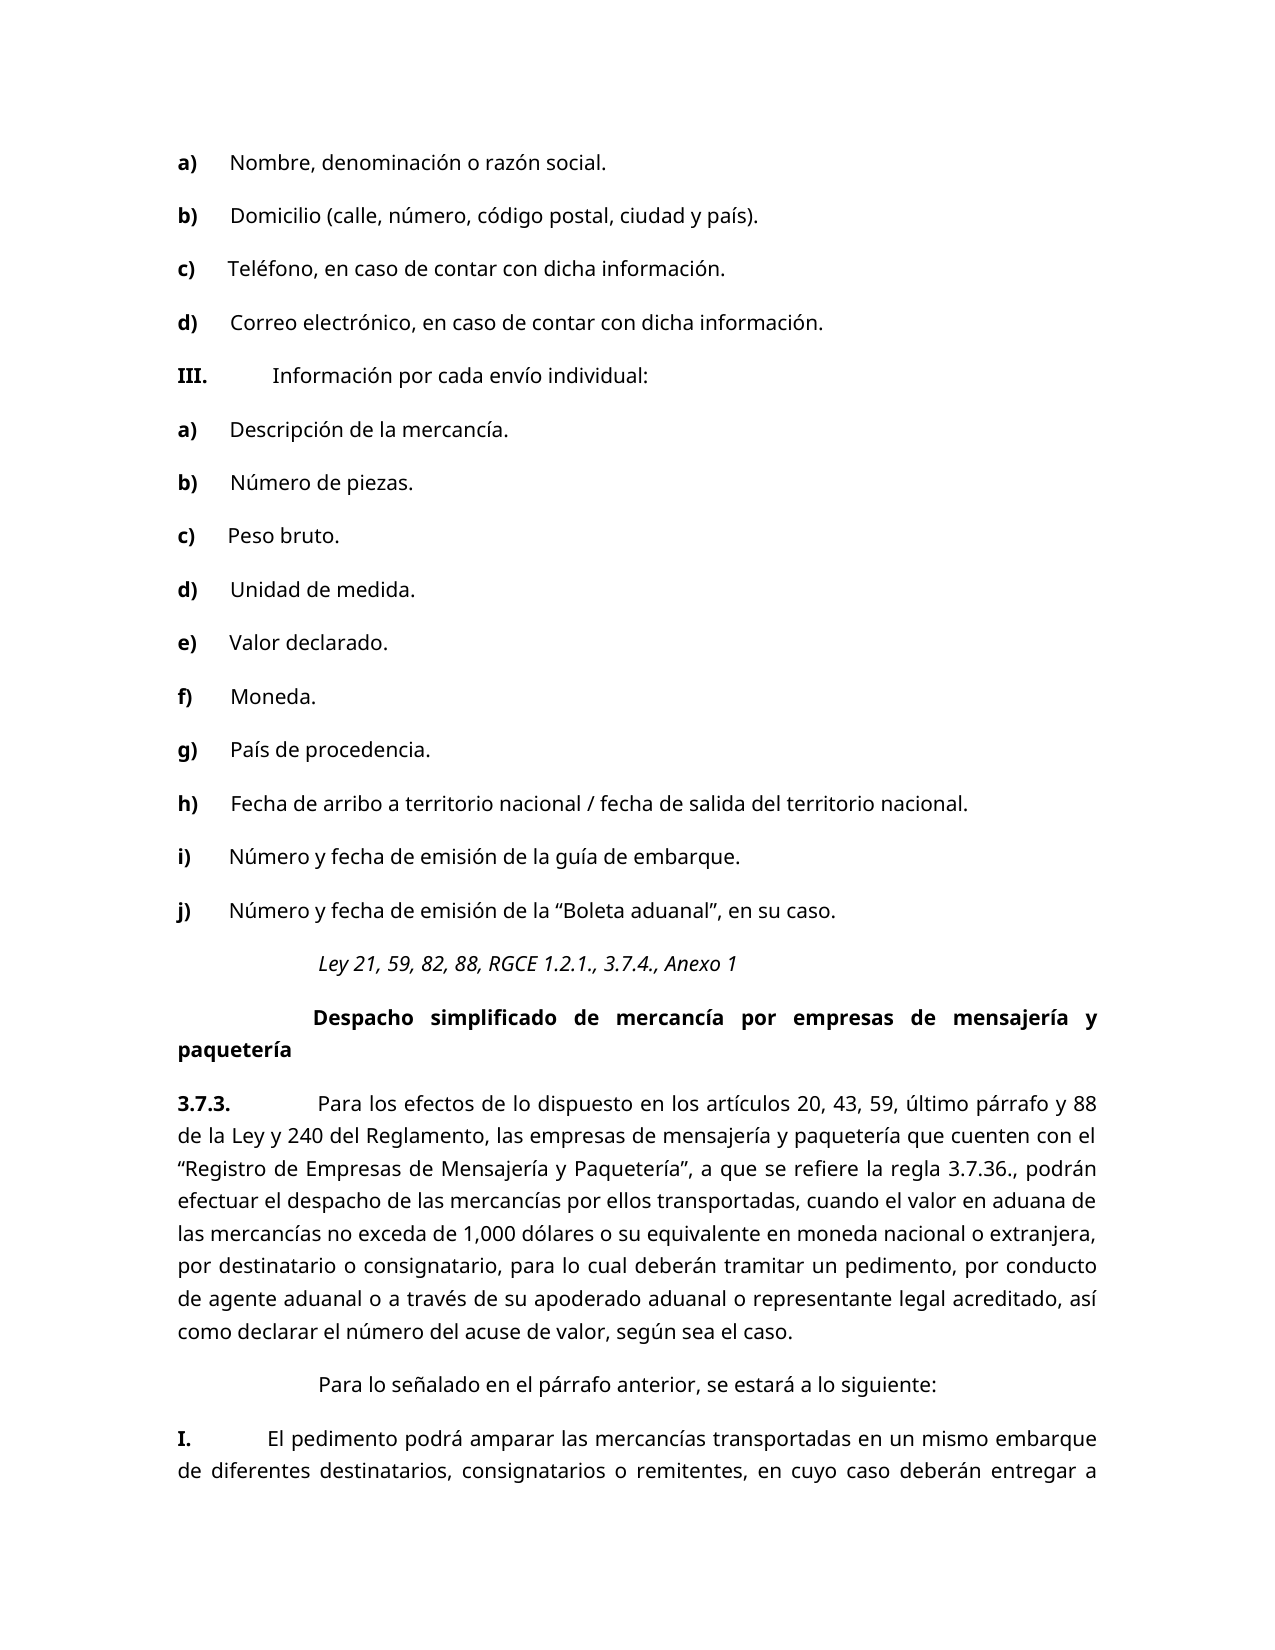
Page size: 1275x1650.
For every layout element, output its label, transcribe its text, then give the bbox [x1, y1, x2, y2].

text c) Peso bruto. [177, 522, 1098, 550]
text h) Fecha de arribo a territorio nacional / fecha de salida del territorio nacional. [177, 789, 1098, 817]
text i) Número y fecha de emisión de la guía de embarque. [177, 842, 1098, 871]
text a) Descripción de la mercancía. [177, 415, 1098, 443]
text f) Moneda. [177, 682, 1098, 710]
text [177, 201, 1098, 229]
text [177, 254, 1098, 283]
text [177, 1424, 1098, 1485]
text 3.7.3. Para los efectos de lo dispuesto en los artículos 20, 43, 59, último párrafo y 88 de la Ley y 240 del Reglamento, las empresas de mensajería y paquetería que cuenten con el “Registro de Empresas de Mensajería y Paquetería”, a que se refiere la regla 3.7.36., podrán efectuar el despacho de las mercancías por ellos transportadas, cuando el valor en aduana de las mercancías no exceda de 1,000 dólares o su equivalente en moneda nacional o extranjera, por destinatario o consignatario, para lo cual deberán tramitar un pedimento, por conducto de agente aduanal o a través de su apoderado aduanal o representante legal acreditado, así como declarar el número del acuse de valor, según sea el caso. [177, 1089, 1098, 1345]
text Despacho simplificado de mercancía por empresas de mensajería y paquetería [177, 1003, 1098, 1064]
text d) Correo electrónico, en caso de contar con dicha información. [177, 308, 1098, 336]
text Para lo señalado en el párrafo anterior, se estará a lo siguiente: [177, 1370, 1098, 1399]
text e) Valor declarado. [177, 628, 1098, 657]
text Ley 21, 59, 82, 88, RGCE 1.2.1., 3.7.4., Anexo 1 [177, 949, 1098, 978]
text d) Unidad de medida. [177, 575, 1098, 603]
text g) País de procedencia. [177, 735, 1098, 764]
text III. Información por cada envío individual: [177, 361, 1098, 390]
text j) Número y fecha de emisión de la “Boleta aduanal”, en su caso. [177, 896, 1098, 924]
text a) Nombre, denominación o razón social. [177, 148, 1098, 176]
text b) Número de piezas. [177, 468, 1098, 497]
